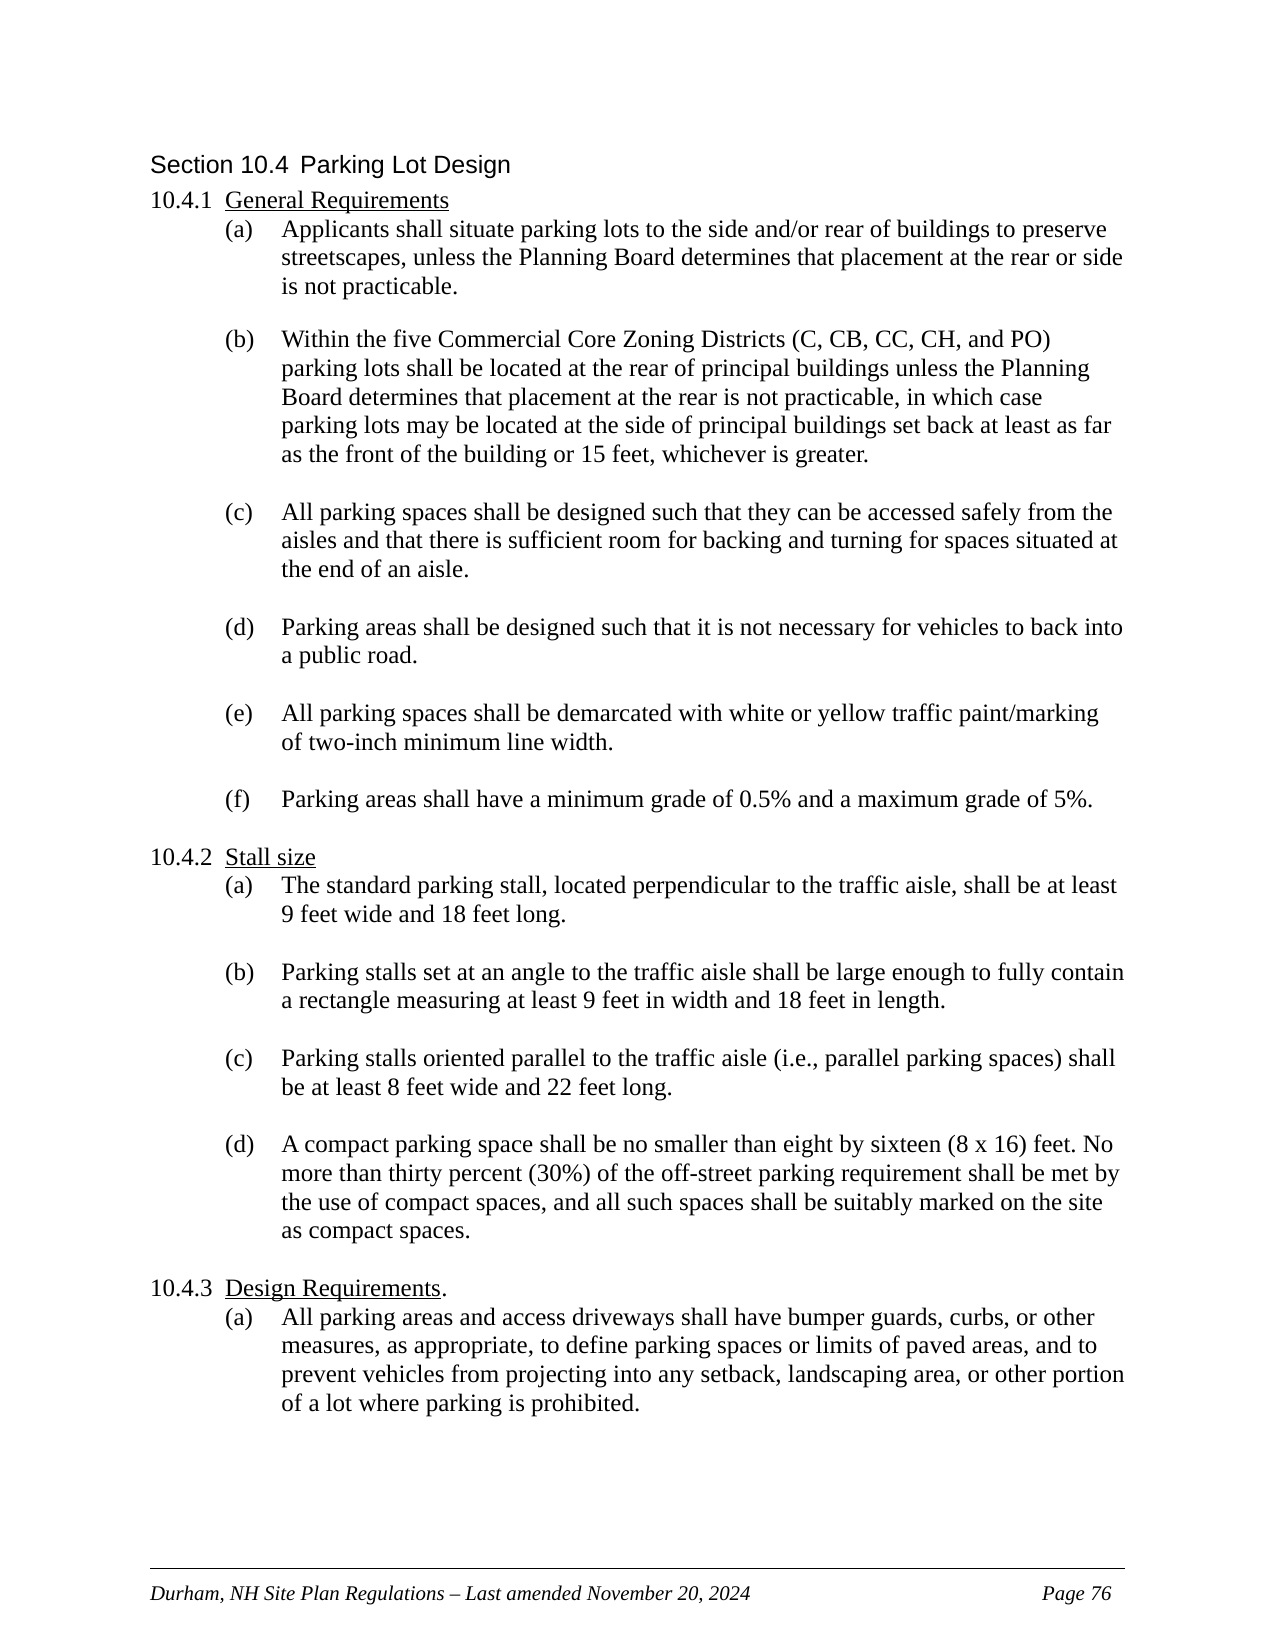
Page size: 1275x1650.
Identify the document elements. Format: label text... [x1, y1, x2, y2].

list A compact parking space shall be no smaller than eight by sixteen (8 x 16) feet. No more than thirty percent (30%) of the off-street parking requirement shall be met by the use of compact spaces, and all such spaces shall be suitably marked on the site as compact spaces. [225, 1129, 1125, 1244]
list All parking spaces shall be demarcated with white or yellow traffic paint/marking of two-inch minimum line width. [225, 698, 1125, 755]
text 10.4.1 General Requirements [150, 185, 1125, 214]
text (a) Applicants shall situate parking lots to the side and/or rear of buildings to preserve streetscapes, unless the Planning Board determines that placement at the rear or side is not practicable. [225, 214, 1125, 300]
text 10.4.2 Stall size [150, 842, 1125, 870]
text (a) All parking areas and access driveways shall have bumper guards, curbs, or other measures, as appropriate, to define parking spaces or limits of paved areas, and to prevent vehicles from projecting into any setback, landscaping area, or other portion of a lot where parking is prohibited. [225, 1302, 1125, 1417]
list Parking areas shall have a minimum grade of 0.5% and a maximum grade of 5%. [225, 784, 1125, 813]
subtitle Section 10.4 Parking Lot Design [150, 150, 1125, 179]
list The standard parking stall, located perpendicular to the traffic aisle, shall be at least 9 feet wide and 18 feet long. [225, 870, 1125, 928]
list Parking stalls set at an angle to the traffic aisle shall be large enough to fully contain a rectangle measuring at least 9 feet in width and 18 feet in length. [225, 957, 1125, 1014]
list Within the five Commercial Core Zoning Districts (C, CB, CC, CH, and PO) parking lots shall be located at the rear of principal buildings unless the Planning Board determines that placement at the rear is not practicable, in which case parking lots may be located at the side of principal buildings set back at least as far as the front of the building or 15 feet, whichever is greater. [225, 324, 1125, 468]
list Parking areas shall be designed such that it is not necessary for vehicles to back into a public road. [225, 612, 1125, 669]
text 10.4.3 Design Requirements. [150, 1273, 1125, 1302]
list All parking spaces shall be designed such that they can be accessed safely from the aisles and that there is sufficient room for backing and turning for spaces situated at the end of an aisle. [225, 497, 1125, 583]
list Parking stalls oriented parallel to the traffic aisle (i.e., parallel parking spaces) shall be at least 8 feet wide and 22 feet long. [225, 1043, 1125, 1100]
